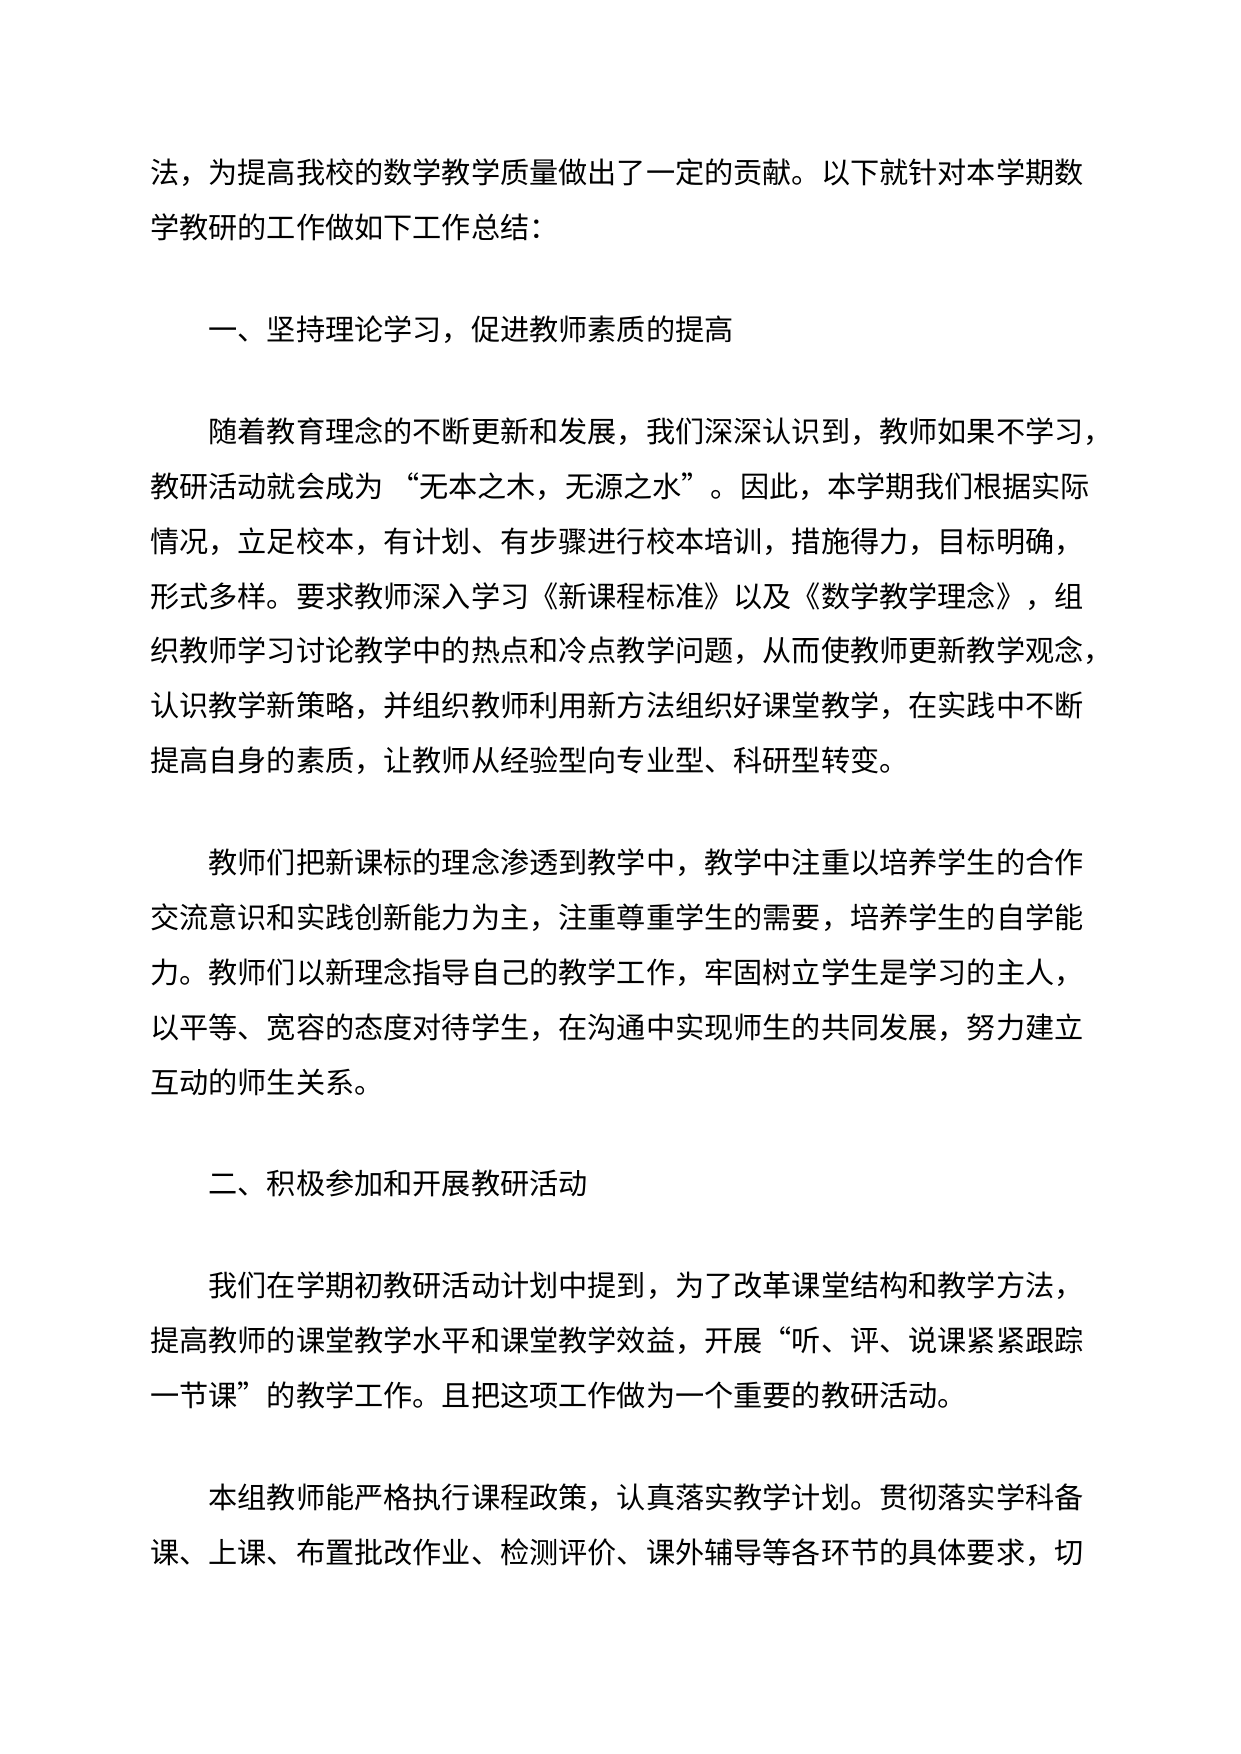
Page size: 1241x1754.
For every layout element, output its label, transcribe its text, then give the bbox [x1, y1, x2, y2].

text 二、积极参加和开展教研活动 [150, 1161, 1090, 1203]
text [150, 150, 1090, 247]
text 教师们把新课标的理念渗透到教学中，教学中注重以培养学生的合作交流意识和实践创新能力为主，注重尊重学生的需要，培养学生的自学能力。教师们以新理念指导自己的教学工作，牢固树立学生是学习的主人，以平等、宽容的态度对待学生，在沟通中实现师生的共同发展，努力建立互动的师生关系。 [150, 839, 1090, 1101]
text 我们在学期初教研活动计划中提到，为了改革课堂结构和教学方法，提高教师的课堂教学水平和课堂教学效益，开展“听、评、说课紧紧跟踪一节课”的教学工作。且把这项工作做为一个重要的教研活动。 [150, 1263, 1090, 1415]
text 随着教育理念的不断更新和发展，我们深深认识到，教师如果不学习，教研活动就会成为 “无本之木，无源之水”。因此，本学期我们根据实际情况，立足校本，有计划、有步骤进行校本培训，措施得力，目标明确，形式多样。要求教师深入学习《新课程标准》以及《数学教学理念》，组织教师学习讨论教学中的热点和冷点教学问题，从而使教师更新教学观念，认识教学新策略，并组织教师利用新方法组织好课堂教学，在实践中不断提高自身的素质，让教师从经验型向专业型、科研型转变。 [150, 408, 1090, 780]
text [150, 1474, 1090, 1571]
text 一、坚持理论学习，促进教师素质的提高 [150, 307, 1090, 349]
